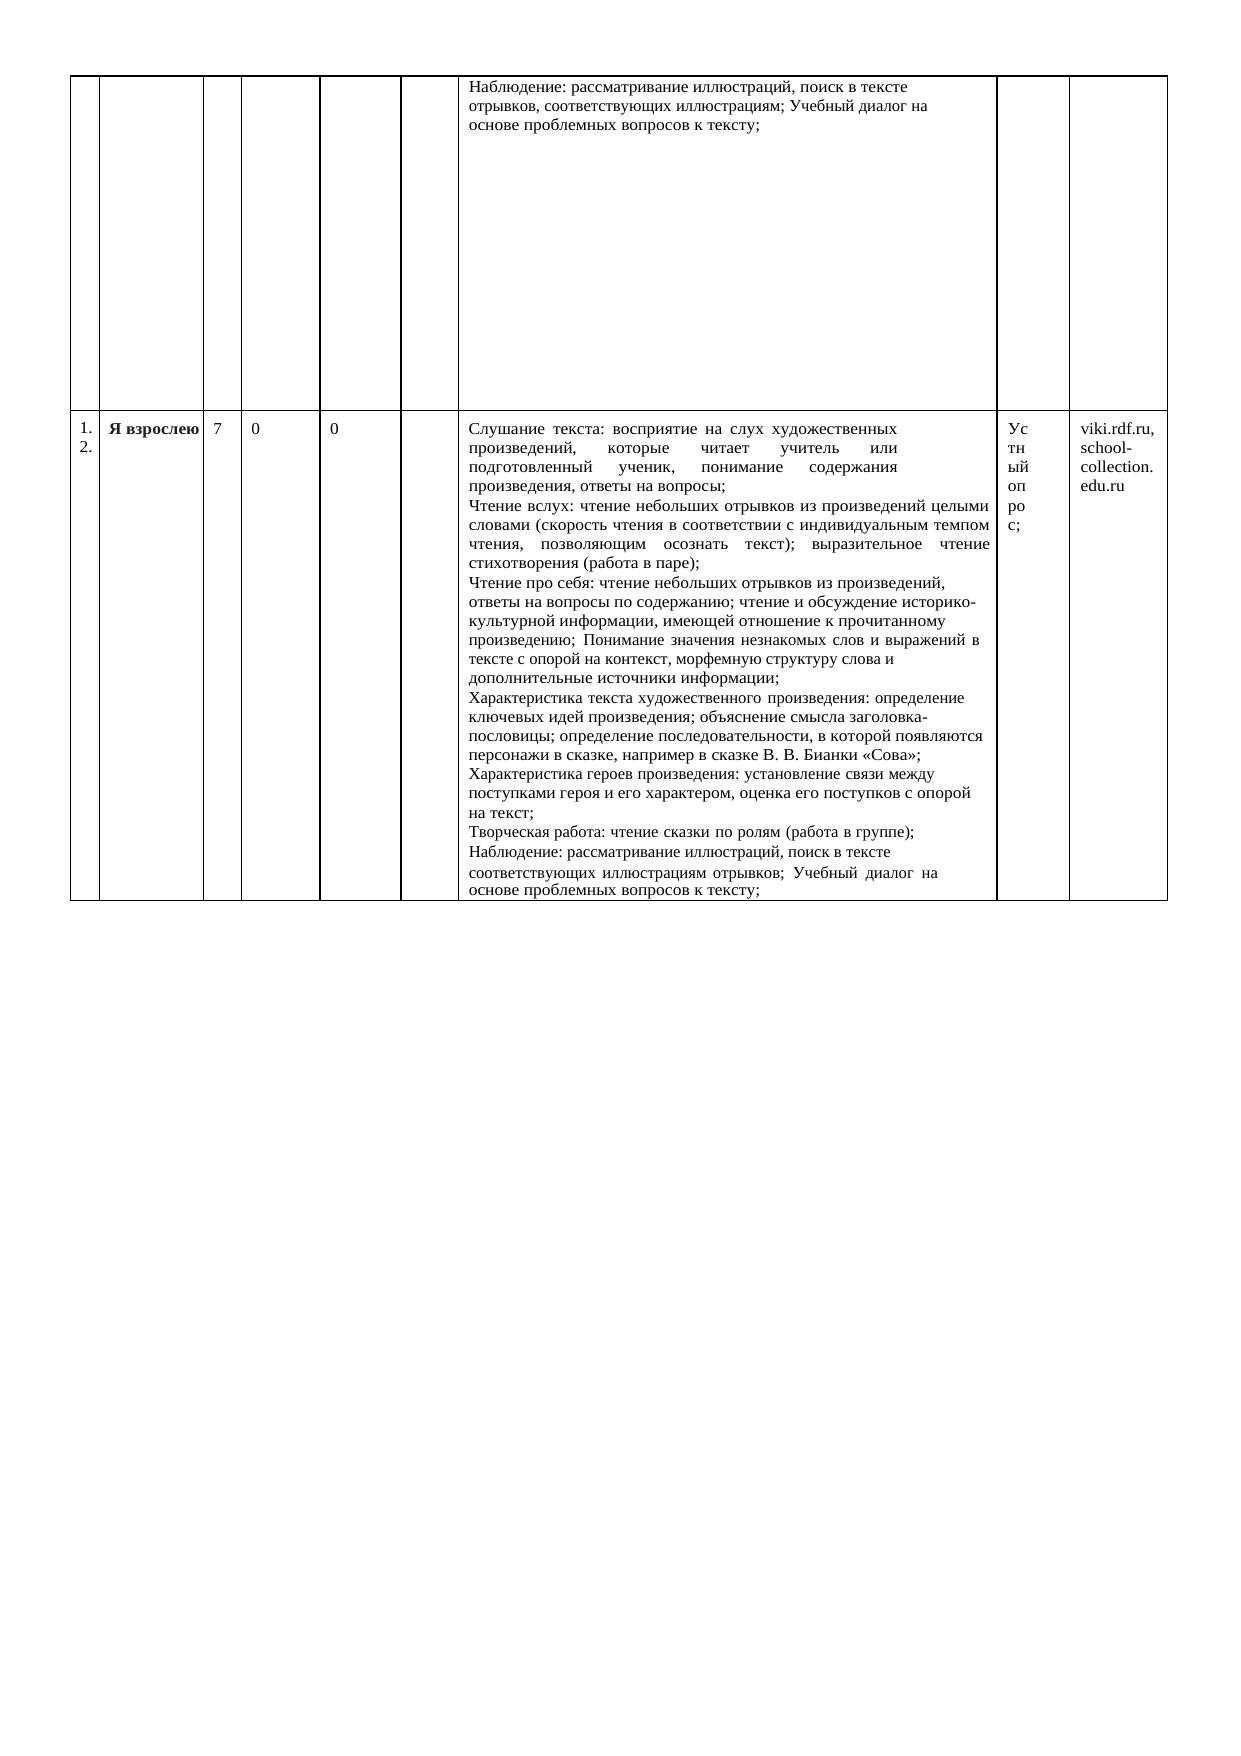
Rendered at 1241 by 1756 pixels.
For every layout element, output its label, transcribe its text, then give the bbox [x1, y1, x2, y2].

table_header [998, 77, 1069, 410]
table_cell Я взрослею [100, 411, 203, 899]
table_header [71, 77, 99, 410]
table_cell Ус тн ый оп ро с; [998, 411, 1069, 899]
table_header Наблюдение: рассматривание иллюстраций, поиск в тексте отрывков, соответствующих иллюстрациям; Учебный диалог на основе проблемных вопросов к тексту; [459, 77, 996, 410]
table_cell 0 [321, 411, 400, 899]
table_cell viki.rdf.ru, school- collection. edu.ru [1070, 411, 1167, 899]
table_header [402, 77, 458, 410]
table_header [242, 77, 319, 410]
table_cell 1. 2. [71, 411, 99, 899]
table_header [100, 77, 203, 410]
table_header [204, 77, 241, 410]
table_cell [402, 411, 458, 899]
table_cell Слушание текста: восприятие на слух художественных произведений, которые читает учитель или подготовленный ученик, понимание содержания произведения, ответы на вопросы; Чтение вслух: чтение небольших отрывков из произведений целыми словами (скорость чтения в соответствии с индивидуальным темпом чтения, позволяющим осознать текст); выразительное чтение стихотворения (работа в паре); Чтение про себя: чтение небольших отрывков из произведений, ответы на вопросы по содержанию; чтение и обсуждение историко- культурной информации, имеющей отношение к прочитанному произведению; Понимание значения незнакомых слов и выражений в тексте с опорой на контекст, морфемную структуру слова и дополнительные источники информации; Характеристика текста художественного произведения: определение ключевых идей произведения; объяснение смысла заголовка- пословицы; определение последовательности, в которой появляются персонажи в сказке, например в сказке В. В. Бианки «Сова»; Характеристика героев произведения: установление связи между поступками героя и его характером, оценка его поступков с опорой на текст; Творческая работа: чтение сказки по ролям (работа в группе); Наблюдение: рассматривание иллюстраций, поиск в тексте соответствующих иллюстрациям отрывков; Учебный диалог на основе проблемных вопросов к тексту; [459, 411, 996, 899]
table_header [321, 77, 400, 410]
table_cell 7 [204, 411, 241, 899]
table_header [1070, 77, 1167, 410]
table_cell 0 [242, 411, 319, 899]
